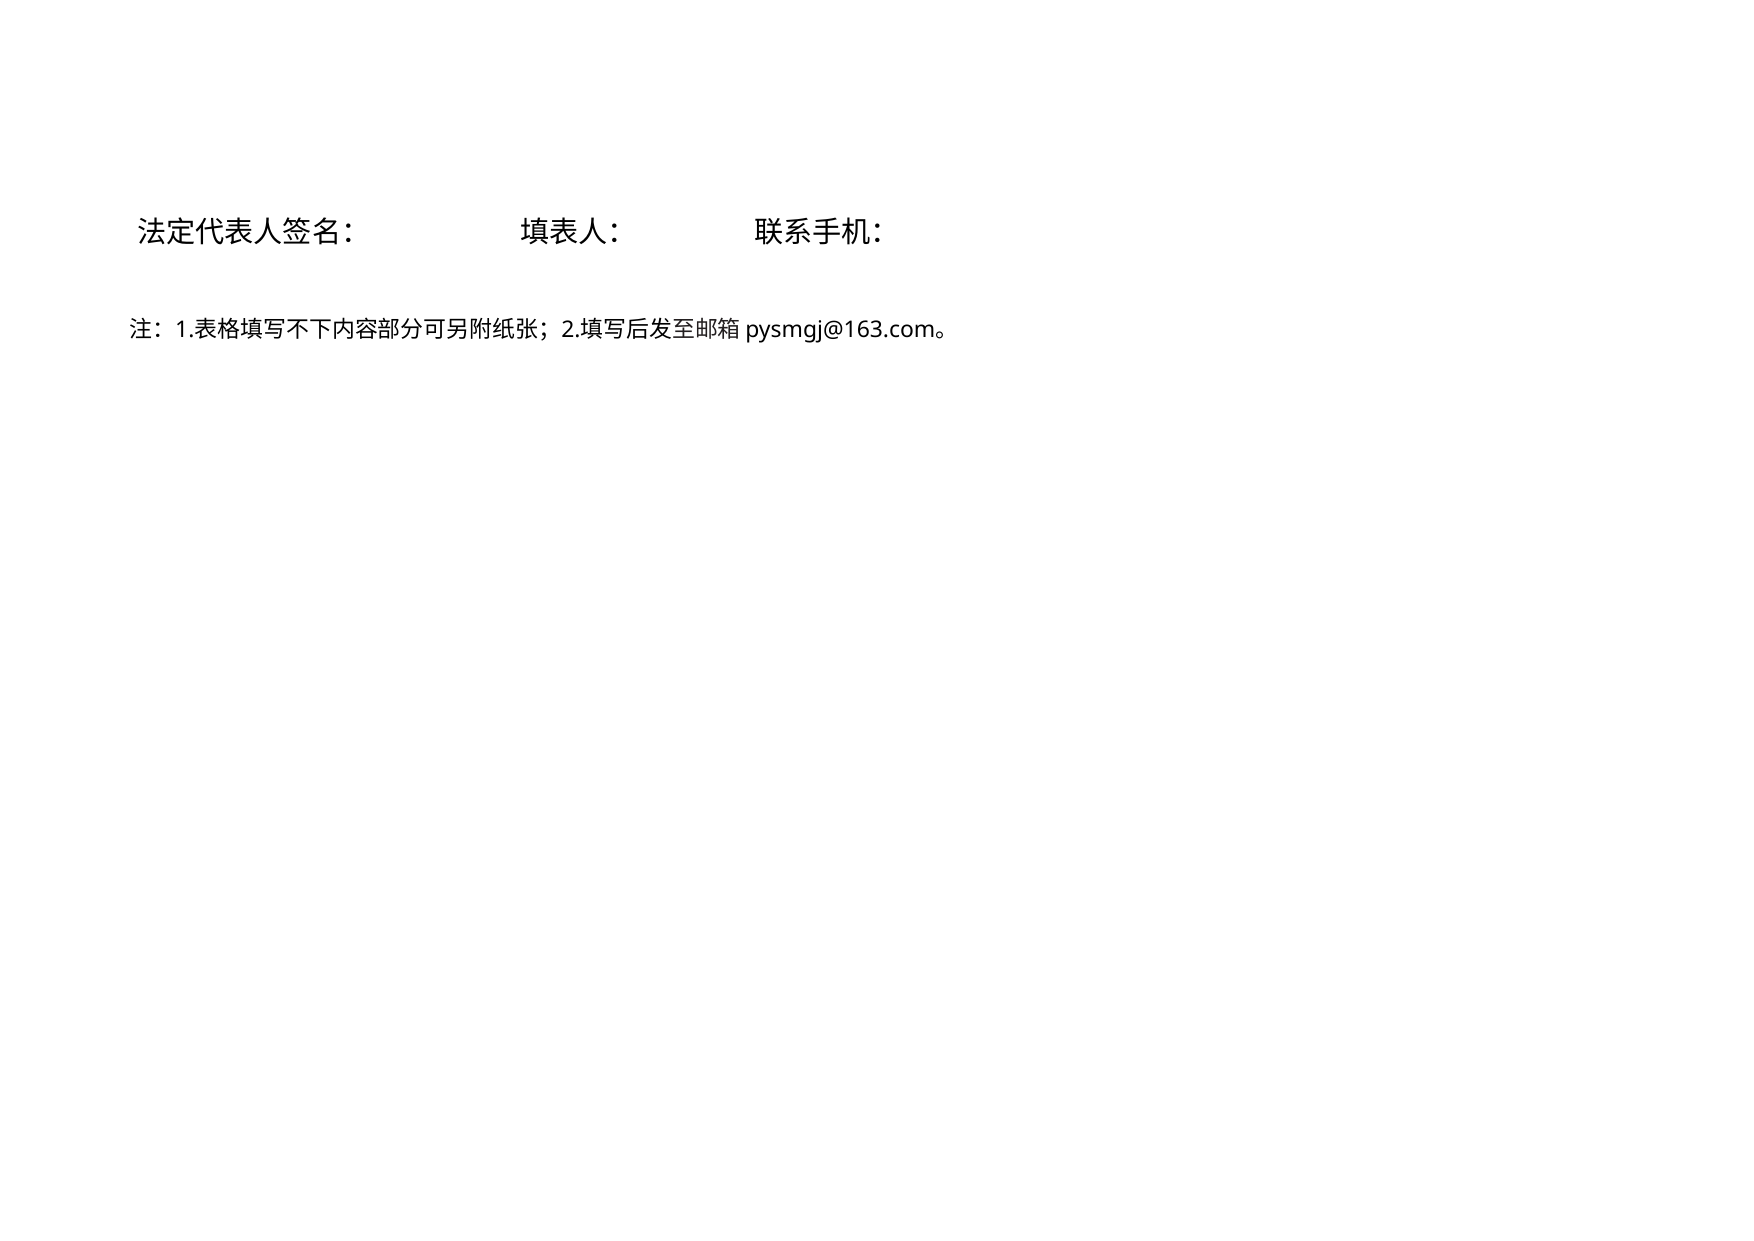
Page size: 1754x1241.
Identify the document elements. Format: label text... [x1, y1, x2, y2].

text 注：1.表格填写不下内容部分可另附纸张；2.填写后发至邮箱pysmgj@163.com。 [129, 295, 1660, 360]
text 法定代表人签名： 填表人： 联系手机： [129, 198, 1660, 263]
